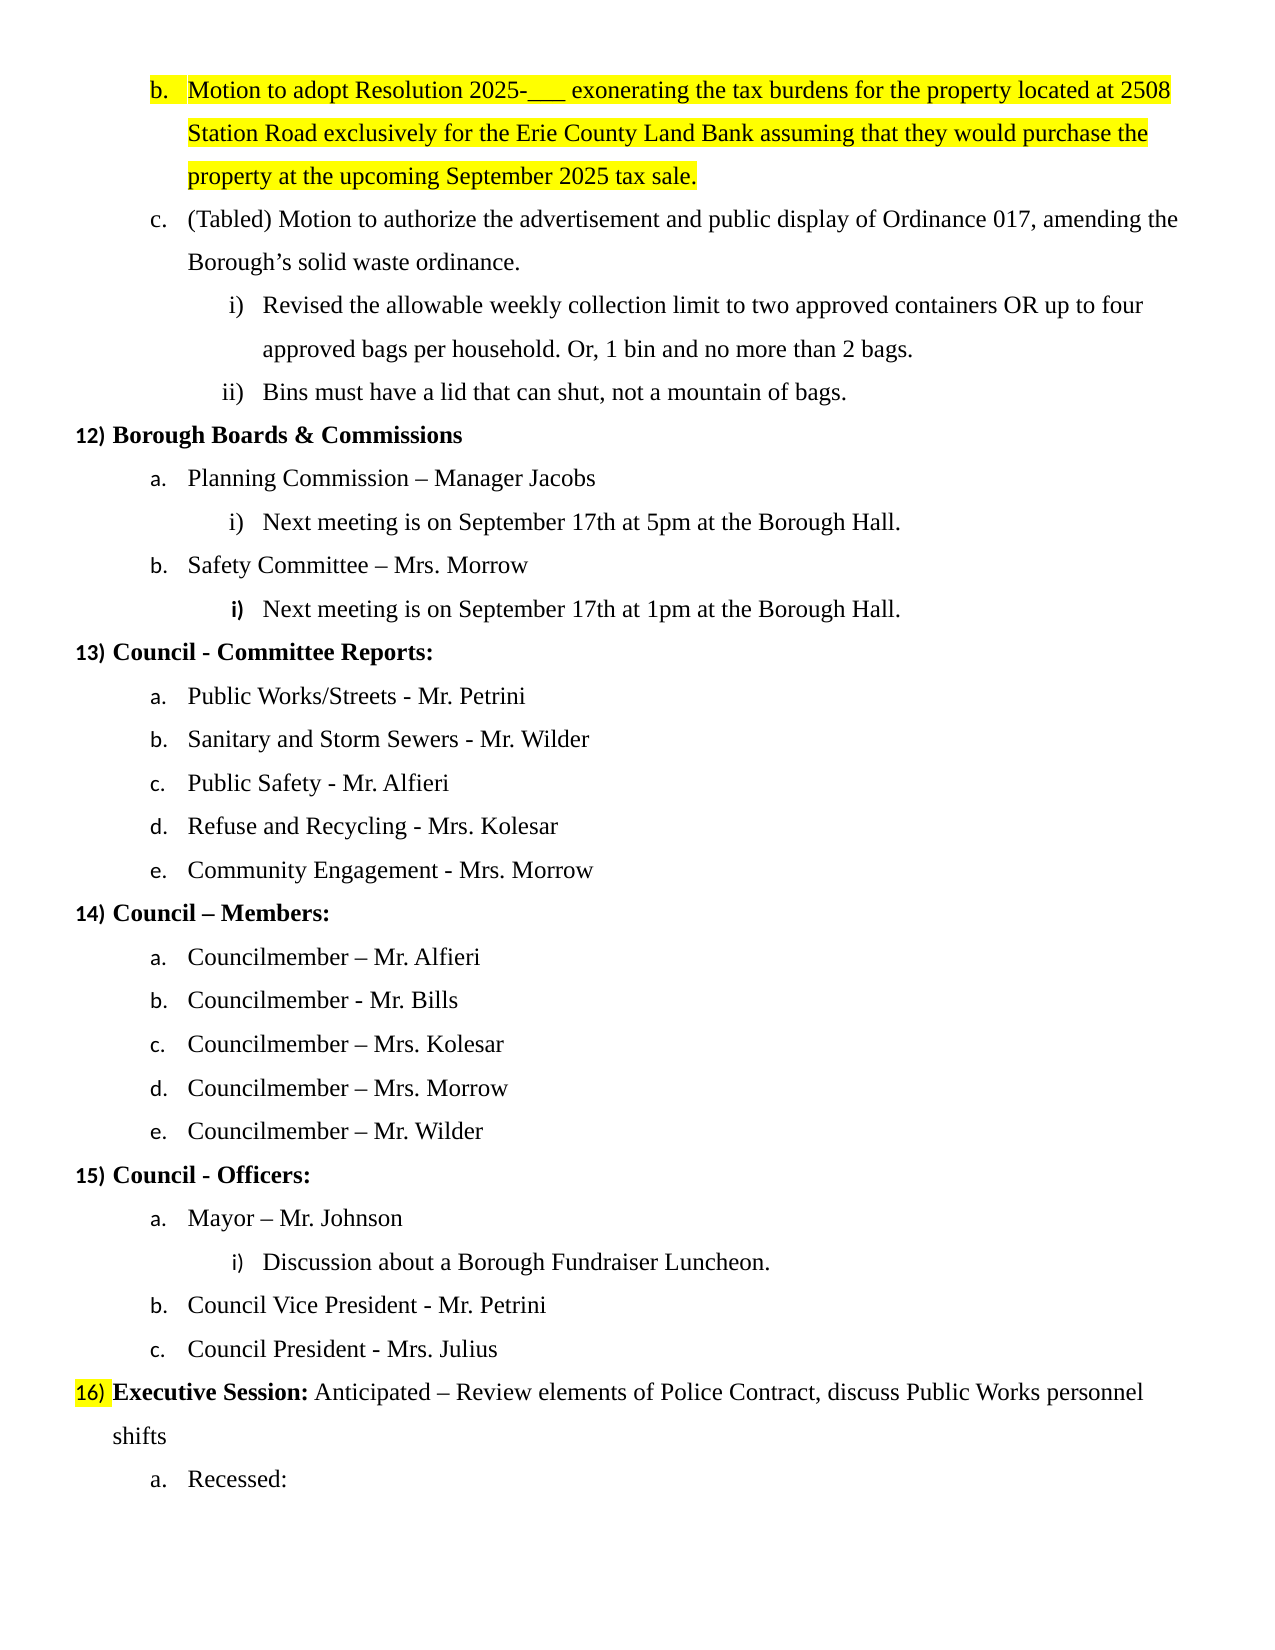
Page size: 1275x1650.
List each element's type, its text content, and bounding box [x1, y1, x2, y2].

list Revised the allowable weekly collection limit to two approved containers OR up to four approved bags per household. Or, 1 bin and no more than 2 bags. [244, 291, 1200, 362]
list Bins must have a lid that can shut, not a mountain of bags. [244, 377, 1200, 406]
list Planning Commission – Manager Jacobs [150, 463, 1200, 493]
list Council President - Mrs. Julius [150, 1334, 1200, 1363]
list Recessed: [150, 1464, 1200, 1493]
list Mayor – Mr. Johnson [150, 1203, 1200, 1232]
list Executive Session: Anticipated – Review elements of Police Contract, discuss Public Works personnel shifts [75, 1377, 1200, 1450]
list Councilmember - Mr. Bills [150, 986, 1200, 1015]
list Councilmember – Mrs. Kolesar [150, 1029, 1200, 1058]
list Next meeting is on September 17th at 5pm at the Borough Hall. [244, 507, 1200, 536]
list Safety Committee – Mrs. Morrow [150, 550, 1200, 579]
list Sanitary and Storm Sewers - Mr. Wilder [150, 724, 1200, 753]
list Discussion about a Borough Fundraiser Luncheon. [244, 1247, 1200, 1276]
list Motion to adopt Resolution 2025-___ exonerating the tax burdens for the property located at 2508 Station Road exclusively for the Erie County Land Bank assuming that they would purchase the property at the upcoming September 2025 tax sale. [150, 75, 1200, 190]
list Borough Boards & Commissions [75, 420, 1200, 449]
list Council - Officers: [75, 1160, 1200, 1189]
list Next meeting is on September 17th at 1pm at the Borough Hall. [244, 594, 1200, 623]
list Council Vice President - Mr. Petrini [150, 1290, 1200, 1319]
list Council - Committee Reports: [75, 637, 1200, 666]
list Council – Members: [75, 898, 1200, 928]
list Community Engagement - Mrs. Morrow [150, 855, 1200, 884]
list Refuse and Recycling - Mrs. Kolesar [150, 811, 1200, 841]
list Councilmember – Mr. Wilder [150, 1116, 1200, 1145]
list Councilmember – Mrs. Morrow [150, 1073, 1200, 1102]
list Councilmember – Mr. Alfieri [150, 942, 1200, 971]
list Public Safety - Mr. Alfieri [150, 768, 1200, 797]
list (Tabled) Motion to authorize the advertisement and public display of Ordinance 017, amending the Borough’s solid waste ordinance. [150, 204, 1200, 276]
list Public Works/Streets - Mr. Petrini [150, 681, 1200, 710]
